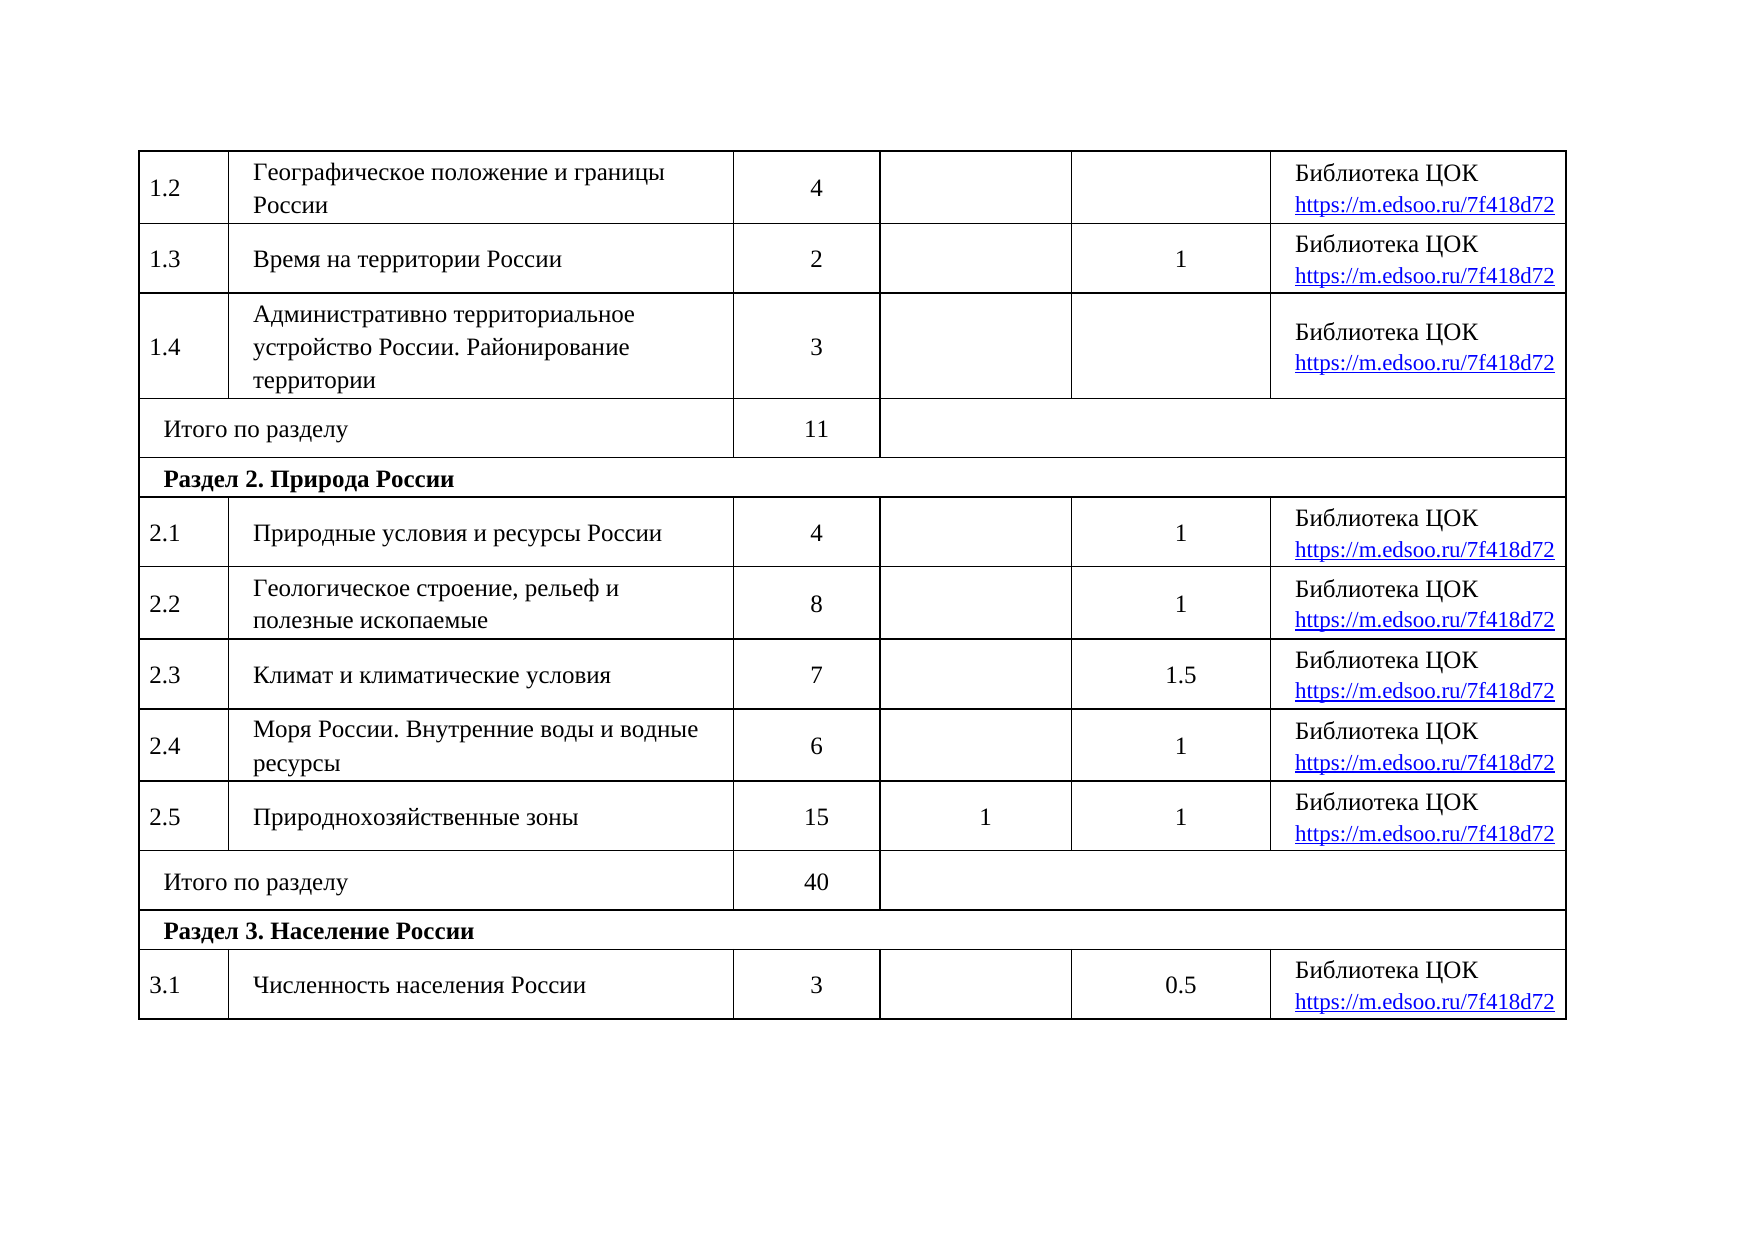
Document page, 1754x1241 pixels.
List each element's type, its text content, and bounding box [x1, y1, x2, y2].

table_cell Библиотека ЦОК https://m.edsoo.ru/7f418d72 [1271, 498, 1565, 566]
table_cell 2 [734, 224, 879, 292]
table_cell 1.3 [140, 224, 228, 292]
table_cell [881, 152, 1071, 222]
table_cell 3 [734, 950, 879, 1018]
table_cell 15 [734, 782, 879, 850]
table_cell [1072, 152, 1270, 222]
table_cell Численность населения России [229, 950, 733, 1018]
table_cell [1271, 152, 1565, 222]
table_cell 1 [1072, 224, 1270, 292]
table_cell [881, 950, 1071, 1018]
table_cell Геологическое строение, рельеф и полезные ископаемые [229, 567, 733, 638]
table_cell 7 [734, 640, 879, 708]
table_cell 1 [1072, 782, 1270, 850]
table_cell 3 [734, 294, 879, 397]
table_cell 4 [734, 152, 879, 222]
table_cell [881, 498, 1071, 566]
table_cell 1 [1072, 498, 1270, 566]
table_cell Природные условия и ресурсы России [229, 498, 733, 566]
table_cell [881, 294, 1071, 397]
table_cell Географическое положение и границы России [229, 152, 733, 222]
table_cell Библиотека ЦОК https://m.edsoo.ru/7f418d72 [1271, 782, 1565, 850]
table_cell [881, 640, 1071, 708]
table_cell Итого по разделу [140, 851, 733, 909]
table_cell Итого по разделу [140, 399, 733, 457]
table_cell 40 [734, 851, 879, 909]
table_cell 2.5 [140, 782, 228, 850]
table_cell 1 [1072, 710, 1270, 780]
table_cell 0.5 [1072, 950, 1270, 1018]
table_cell Административно территориальное устройство России. Районирование территории [229, 294, 733, 397]
table_cell Природнохозяйственные зоны [229, 782, 733, 850]
table_cell 1 [881, 782, 1071, 850]
table_cell 1.5 [1072, 640, 1270, 708]
table_cell [881, 710, 1071, 780]
table_cell 8 [734, 567, 879, 638]
table_cell [881, 399, 1565, 457]
table_cell Библиотека ЦОК https://m.edsoo.ru/7f418d72 [1271, 640, 1565, 708]
table_cell Моря России. Внутренние воды и водные ресурсы [229, 710, 733, 780]
table_cell [881, 567, 1071, 638]
table_cell Библиотека ЦОК https://m.edsoo.ru/7f418d72 [1271, 710, 1565, 780]
table_cell Библиотека ЦОК https://m.edsoo.ru/7f418d72 [1271, 567, 1565, 638]
table_cell [881, 851, 1565, 909]
table_cell 1.4 [140, 294, 228, 397]
table_cell Раздел 3. Население России [140, 911, 1565, 949]
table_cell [1271, 224, 1565, 292]
table_cell 3.1 [140, 950, 228, 1018]
table_cell 2.2 [140, 567, 228, 638]
table_cell Время на территории России [229, 224, 733, 292]
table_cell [1271, 950, 1565, 1018]
table_cell 2.3 [140, 640, 228, 708]
table_cell 1 [1072, 567, 1270, 638]
table_cell Климат и климатические условия [229, 640, 733, 708]
table_cell Библиотека ЦОК https://m.edsoo.ru/7f418d72 [1271, 294, 1565, 397]
table_cell [881, 224, 1071, 292]
table_cell 2.1 [140, 498, 228, 566]
table_cell 11 [734, 399, 879, 457]
table_cell Раздел 2. Природа России [140, 458, 1565, 496]
table_cell 6 [734, 710, 879, 780]
table_cell [1072, 294, 1270, 397]
table_cell 4 [734, 498, 879, 566]
table_cell 2.4 [140, 710, 228, 780]
table_cell 1.2 [140, 152, 228, 222]
